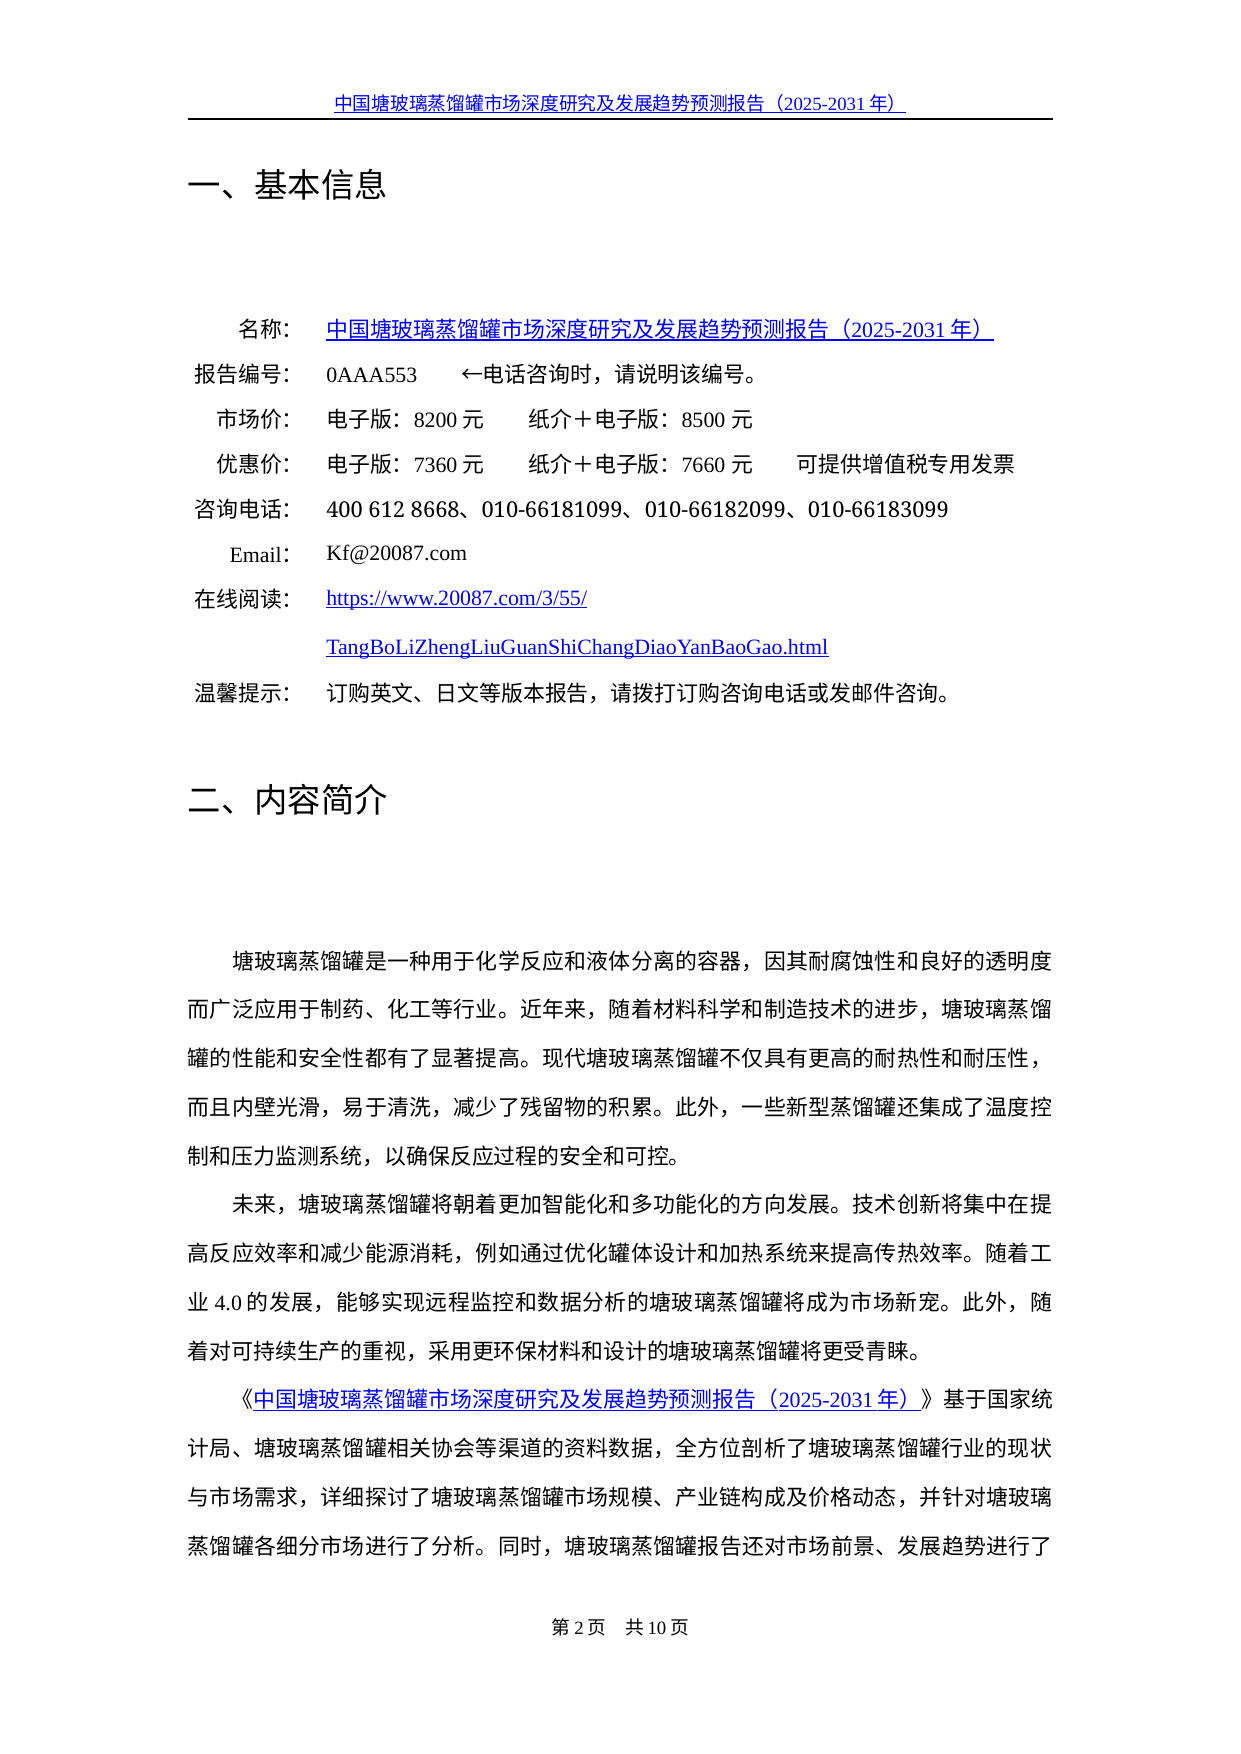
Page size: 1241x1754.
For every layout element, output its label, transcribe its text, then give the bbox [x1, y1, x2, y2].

table_header 中国塘玻璃蒸馏罐市场深度研究及发展趋势预测报告（2025-2031年） [315, 312, 1073, 357]
table_cell 市场价： [167, 402, 315, 447]
table_cell 咨询电话： [167, 492, 315, 537]
table_cell 订购英文、日文等版本报告，请拨打订购咨询电话或发邮件咨询。 [315, 675, 1073, 720]
table_cell 电子版：7360 元 纸介＋电子版：7660 元 可提供增值税专用发票 [315, 447, 1073, 492]
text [187, 943, 1053, 1561]
table_cell 电子版：8200 元 纸介＋电子版：8500 元 [315, 402, 1073, 447]
table_cell 400 612 8668、010-66181099、010-66182099、010-66183099 [315, 492, 1073, 537]
table_cell 0AAA553 ←电话咨询时，请说明该编号。 [315, 357, 1073, 402]
table_cell Kf@20087.com [315, 537, 1073, 582]
table_cell Email： [167, 537, 315, 582]
table_cell [315, 582, 1073, 675]
title 一、基本信息 [187, 150, 1053, 215]
table_cell 报告编号： [167, 357, 315, 402]
table_cell 在线阅读： [167, 582, 315, 675]
title 二、内容简介 [187, 766, 1053, 831]
table_cell 优惠价： [167, 447, 315, 492]
table_header 名称： [167, 312, 315, 357]
table_cell 温馨提示： [167, 675, 315, 720]
